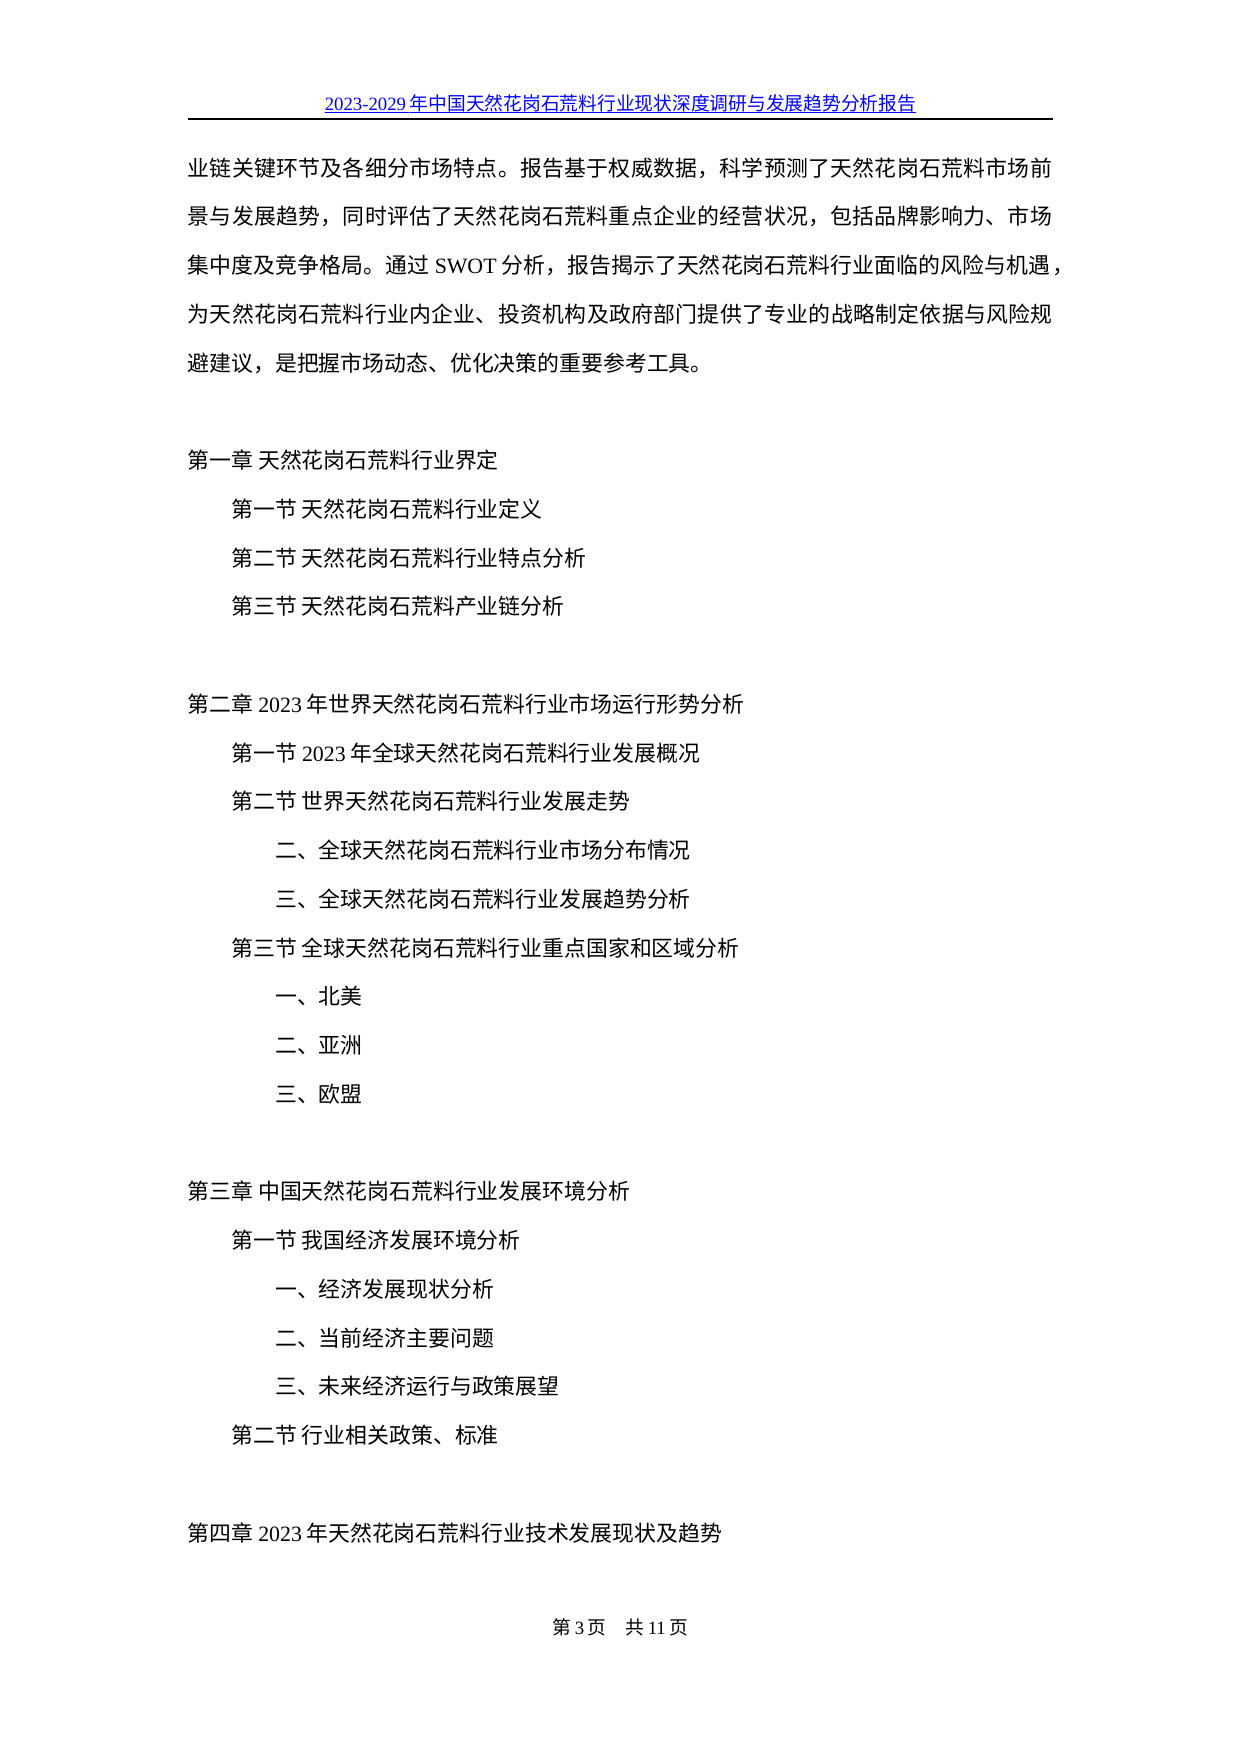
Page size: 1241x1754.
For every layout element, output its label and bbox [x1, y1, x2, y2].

text [187, 150, 1053, 1548]
